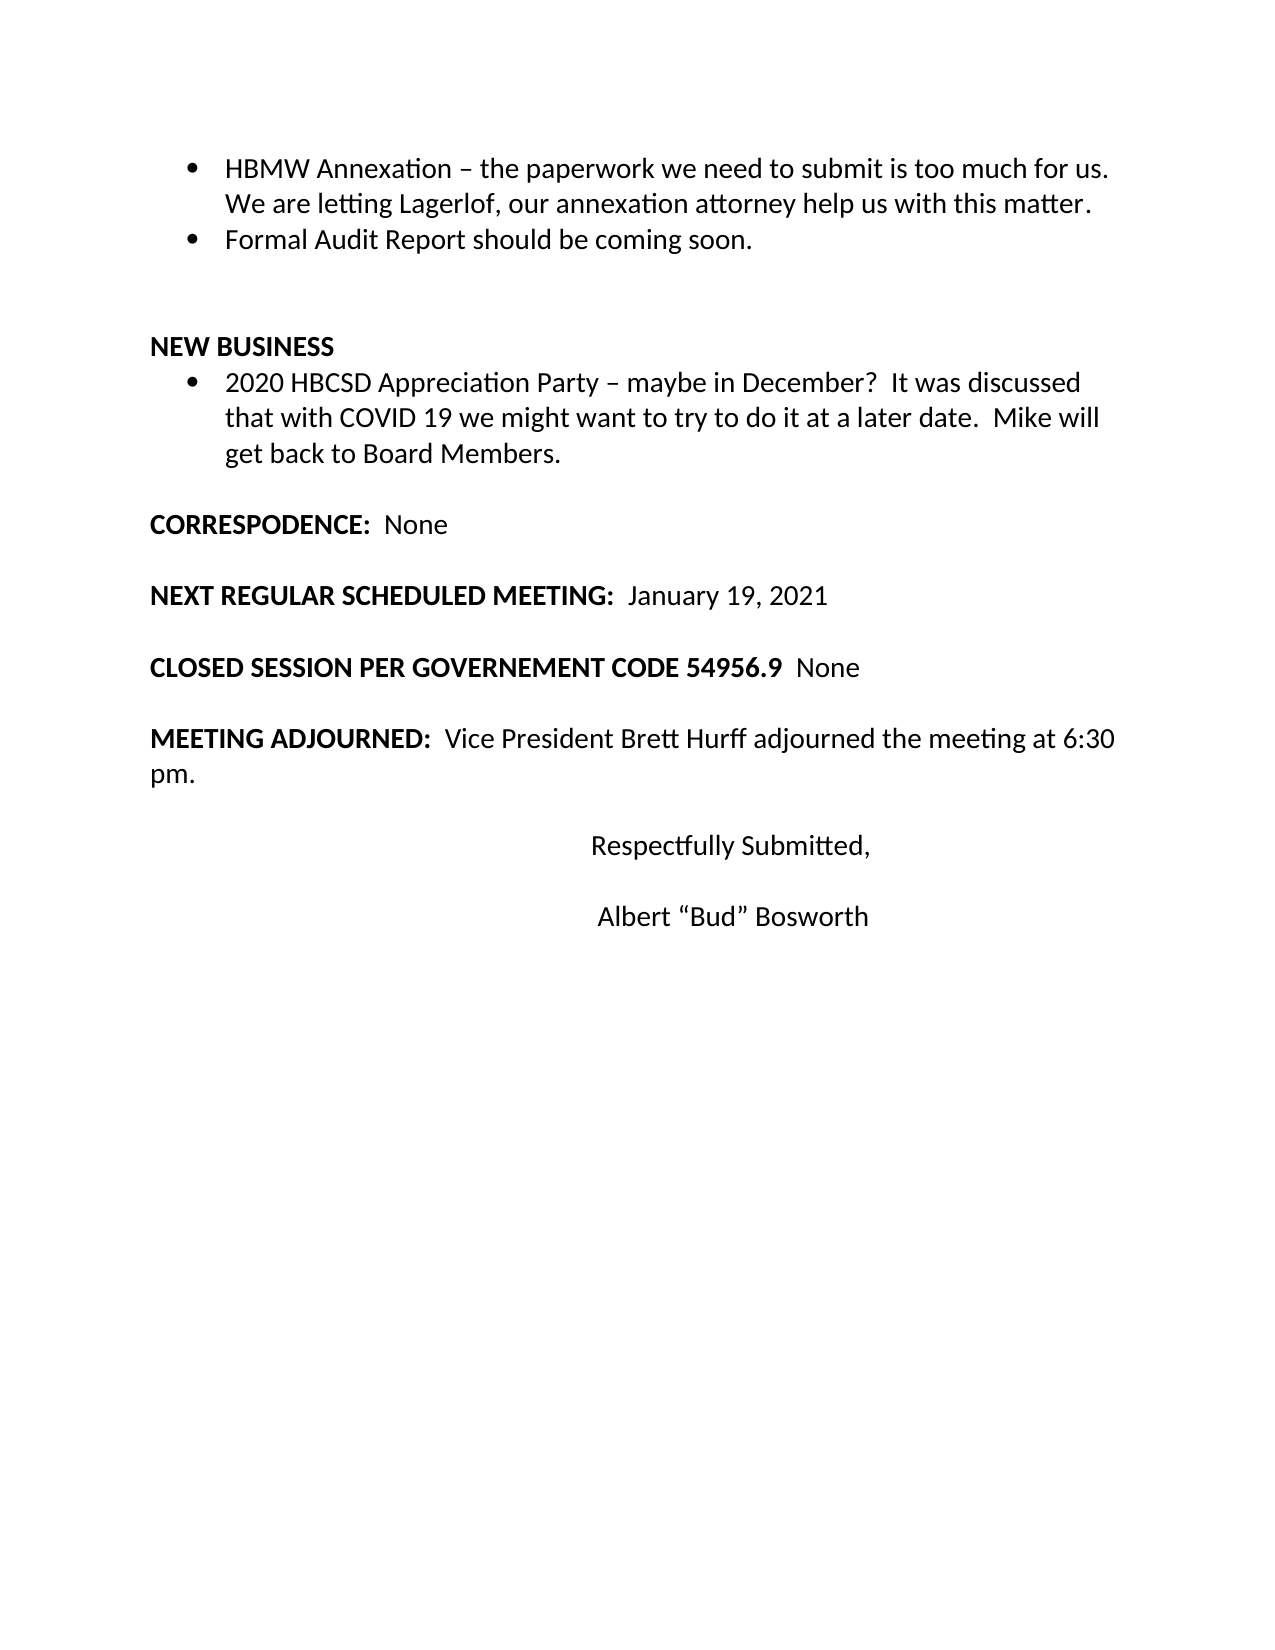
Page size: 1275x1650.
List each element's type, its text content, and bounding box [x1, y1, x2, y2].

text Respectfully Submitted, [150, 827, 1125, 862]
text MEETING ADJOURNED: Vice President Brett Hurff adjourned the meeting at 6:30 pm. [150, 720, 1125, 791]
list Formal Audit Report should be coming soon. [187, 221, 1125, 257]
list HBMW Annexation – the paperwork we need to submit is too much for us. We are letting Lagerlof, our annexation attorney help us with this matter. [187, 150, 1125, 221]
text NEW BUSINESS [150, 328, 1125, 364]
list 2020 HBCSD Appreciation Party – maybe in December? It was discussed that with COVID 19 we might want to try to do it at a later date. Mike will get back to Board Members. [187, 364, 1125, 471]
text NEXT REGULAR SCHEDULED MEETING: January 19, 2021 [150, 577, 1125, 613]
text CORRESPODENCE: None [150, 506, 1125, 542]
text Albert “Bud” Bosworth [150, 898, 1125, 934]
text CLOSED SESSION PER GOVERNEMENT CODE 54956.9 None [150, 649, 1125, 684]
